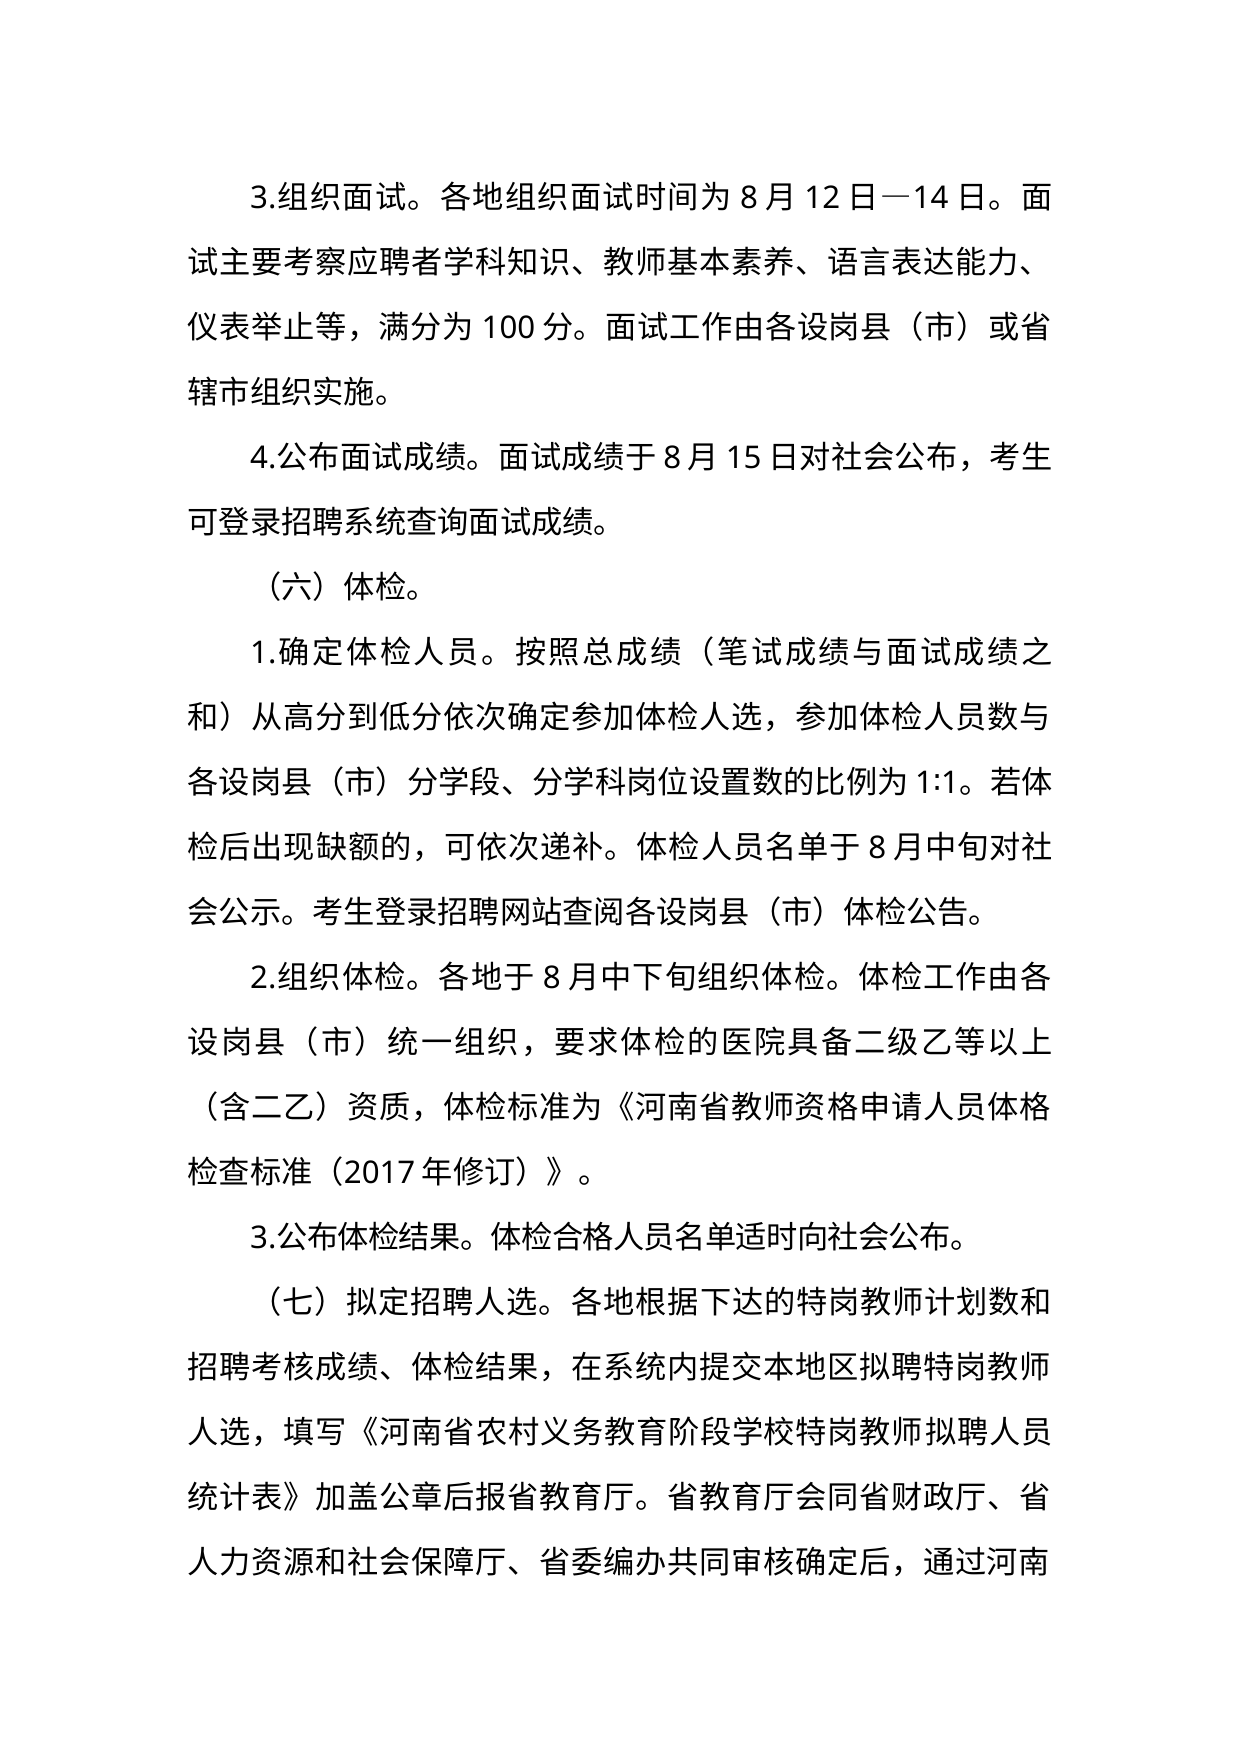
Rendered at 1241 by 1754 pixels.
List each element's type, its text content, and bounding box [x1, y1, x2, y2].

text 4.公布面试成绩。面试成绩于8月15日对社会公布，考生可登录招聘系统查询面试成绩。 [187, 422, 1053, 552]
text （六）体检。 [187, 552, 1053, 617]
text 2.组织体检。各地于8月中下旬组织体检。体检工作由各设岗县（市）统一组织，要求体检的医院具备二级乙等以上（含二乙）资质，体检标准为《河南省教师资格申请人员体格检查标准（2017年修订）》。 [187, 942, 1053, 1202]
text 3.组织面试。各地组织面试时间为8月12日—14日。面试主要考察应聘者学科知识、教师基本素养、语言表达能力、仪表举止等，满分为100分。面试工作由各设岗县（市）或省辖市组织实施。 [187, 162, 1053, 422]
text 3.公布体检结果。体检合格人员名单适时向社会公布。 [187, 1202, 1053, 1267]
text 1.确定体检人员。按照总成绩（笔试成绩与面试成绩之和）从高分到低分依次确定参加体检人选，参加体检人员数与各设岗县（市）分学段、分学科岗位设置数的比例为1∶1。若体检后出现缺额的，可依次递补。体检人员名单于8月中旬对社会公示。考生登录招聘网站查阅各设岗县（市）体检公告。 [187, 617, 1053, 942]
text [187, 1267, 1053, 1592]
